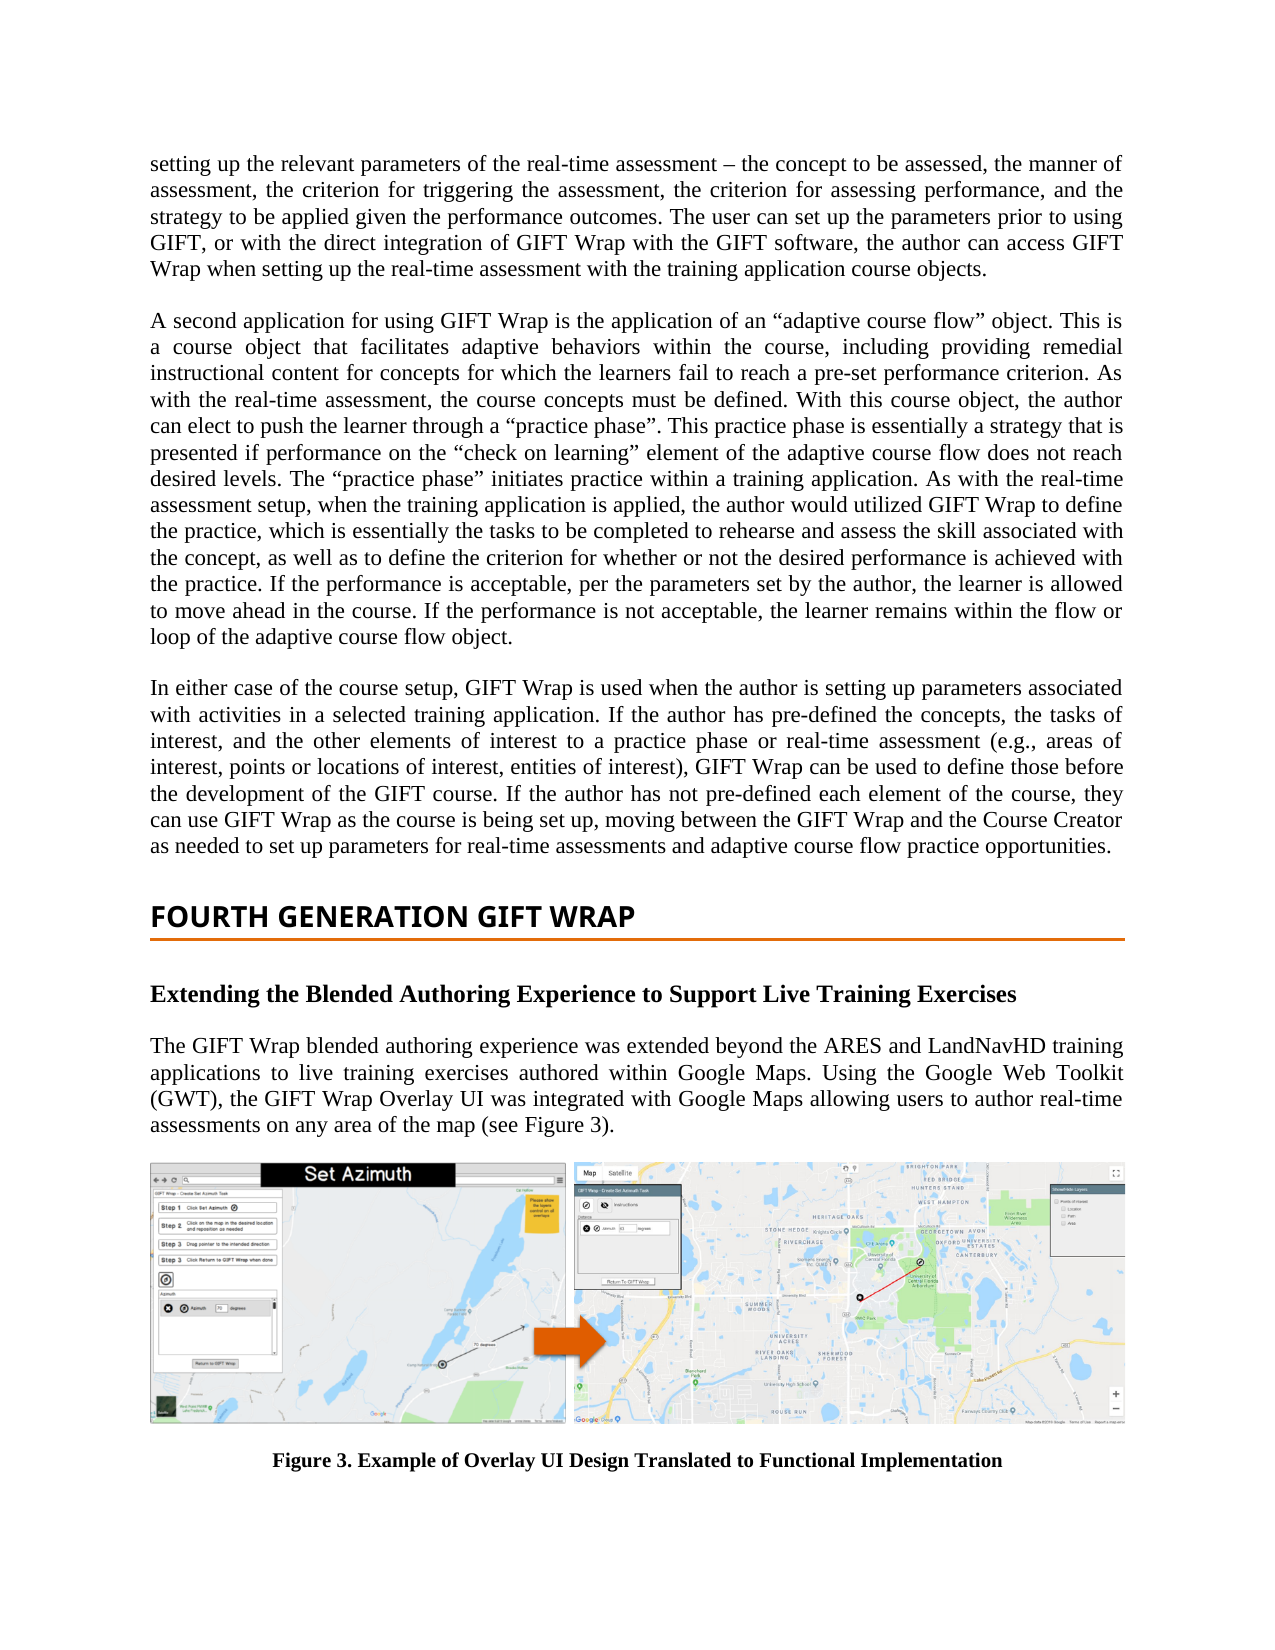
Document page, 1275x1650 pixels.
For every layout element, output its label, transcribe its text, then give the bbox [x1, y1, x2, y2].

text A second application for using GIFT Wrap is the application of an “adaptive course flow” object. This is a course object that facilitates adaptive behaviors within the course, including providing remedial instructional content for concepts for which the learners fail to reach a pre-set performance criterion. As with the real-time assessment, the course concepts must be defined. With this course object, the author can elect to push the learner through a “practice phase”. This practice phase is essentially a strategy that is presented if performance on the “check on learning” element of the adaptive course flow does not reach desired levels. The “practice phase” initiates practice within a training application. As with the real-time assessment setup, when the training application is applied, the author would utilized GIFT Wrap to define the practice, which is essentially the tasks to be completed to rehearse and assess the skill associated with the concept, as well as to define the criterion for whether or not the desired performance is achieved with the practice. If the performance is acceptable, per the parameters set by the author, the learner is allowed to move ahead in the course. If the performance is not acceptable, the learner remains within the flow or loop of the adaptive course flow object. [150, 307, 1125, 649]
subtitle Extending the Blended Authoring Experience to Support Live Training Exercises [150, 979, 1066, 1007]
text The GIFT Wrap blended authoring experience was extended beyond the ARES and LandNavHD training applications to live training exercises authored within Google Maps. Using the Google Web Toolkit (GWT), the GIFT Wrap Overlay UI was integrated with Google Maps allowing users to author real-time assessments on any area of the map (see Figure 3). [150, 1032, 1125, 1138]
text Figure 3. Example of Overlay UI Design Translated to Functional Implementation [150, 1448, 1125, 1472]
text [150, 150, 1125, 282]
subtitle Fourth Generation GIFT Wrap [150, 896, 1125, 938]
text In either case of the course setup, GIFT Wrap is used when the author is setting up parameters associated with activities in a selected training application. If the author has pre-defined the concepts, the tasks of interest, and the other elements of interest to a practice phase or real-time assessment (e.g., areas of interest, points or locations of interest, entities of interest), GIFT Wrap can be used to define those before the development of the GIFT course. If the author has not pre-defined each element of the course, they can use GIFT Wrap as the course is being set up, moving between the GIFT Wrap and the Course Creator as needed to set up parameters for real-time assessments and adaptive course flow practice opportunities. [150, 674, 1125, 859]
picture [150, 1162, 1125, 1424]
